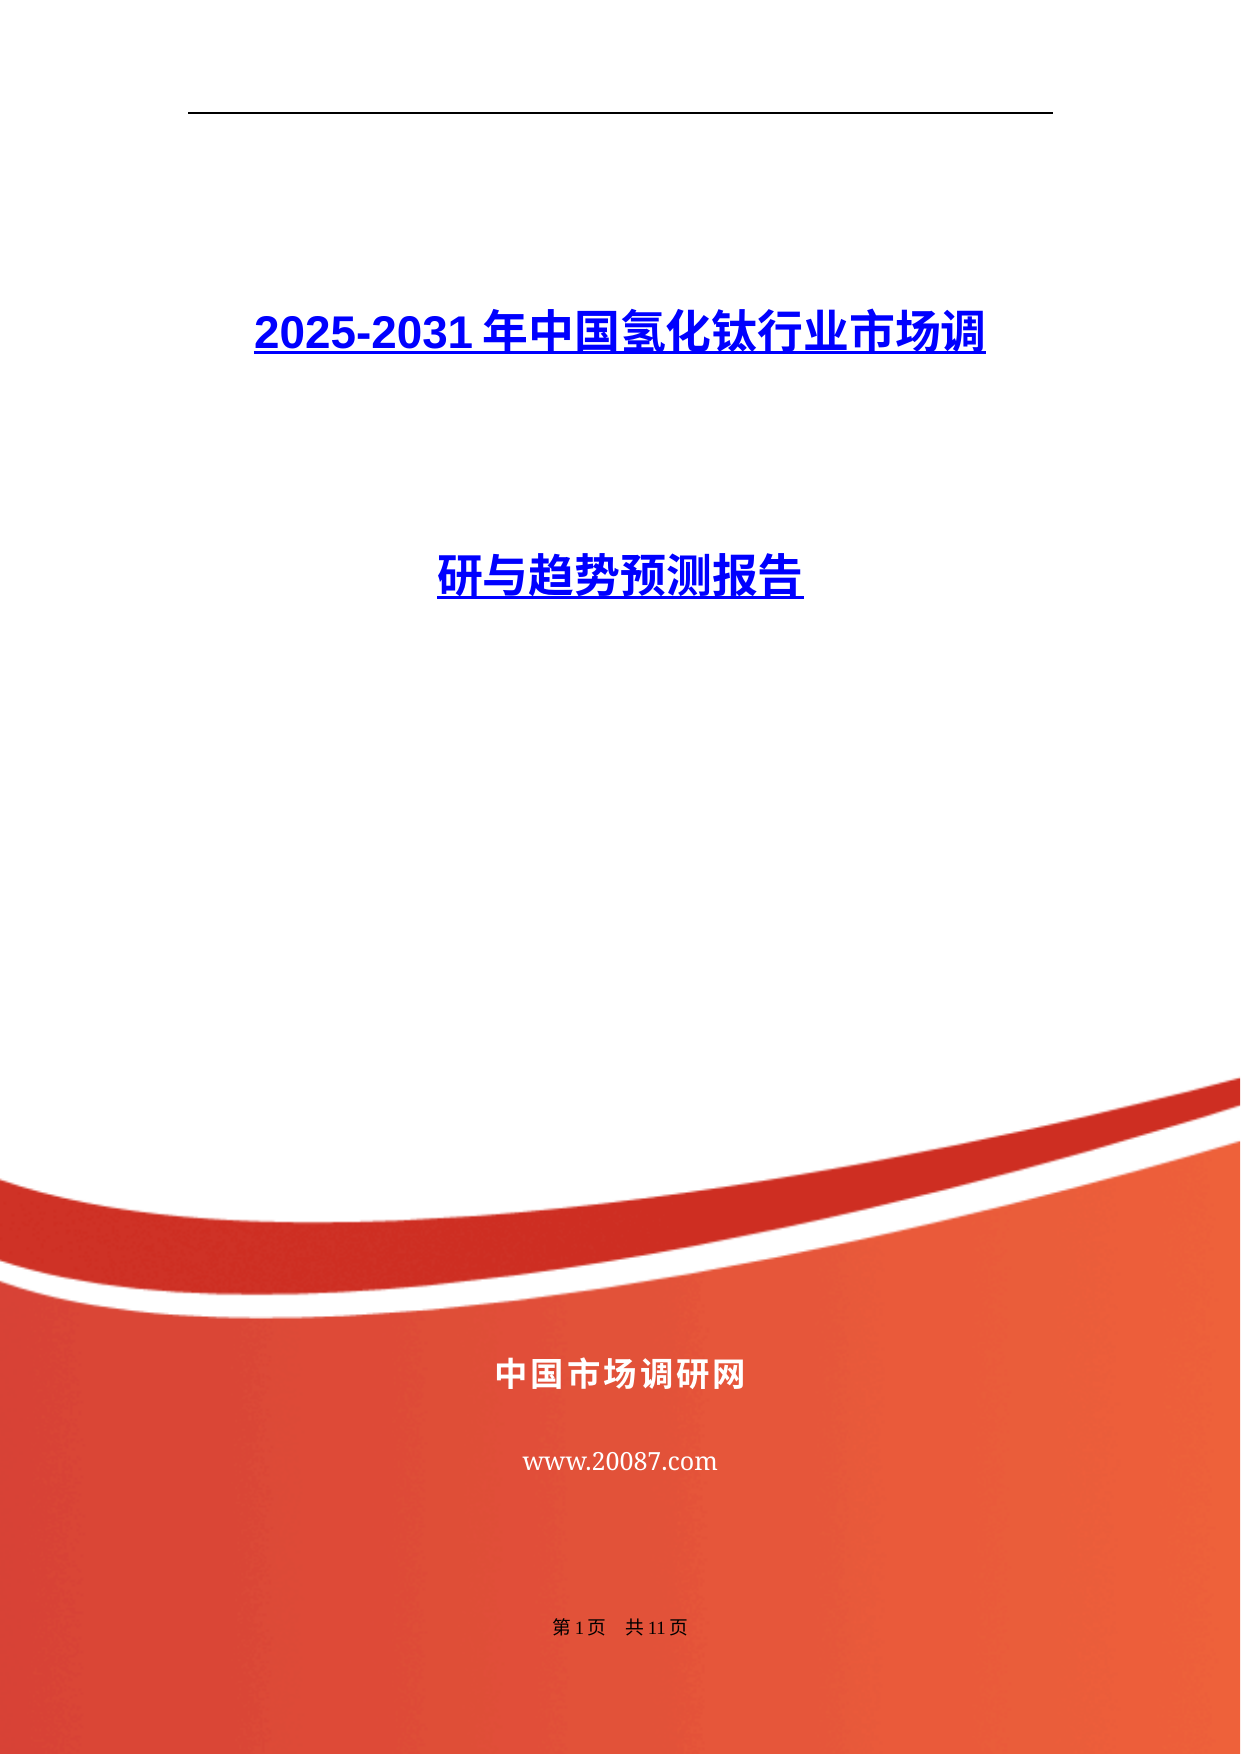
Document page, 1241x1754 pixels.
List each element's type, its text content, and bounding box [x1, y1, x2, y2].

text www.20087.com [187, 1428, 1053, 1493]
subtitle 中国市场调研网 [187, 1339, 1053, 1404]
picture [0, 1006, 1241, 1754]
table_header 2025-2031年中国氢化钛行业市场调研与趋势预测报告 [188, 207, 1053, 773]
